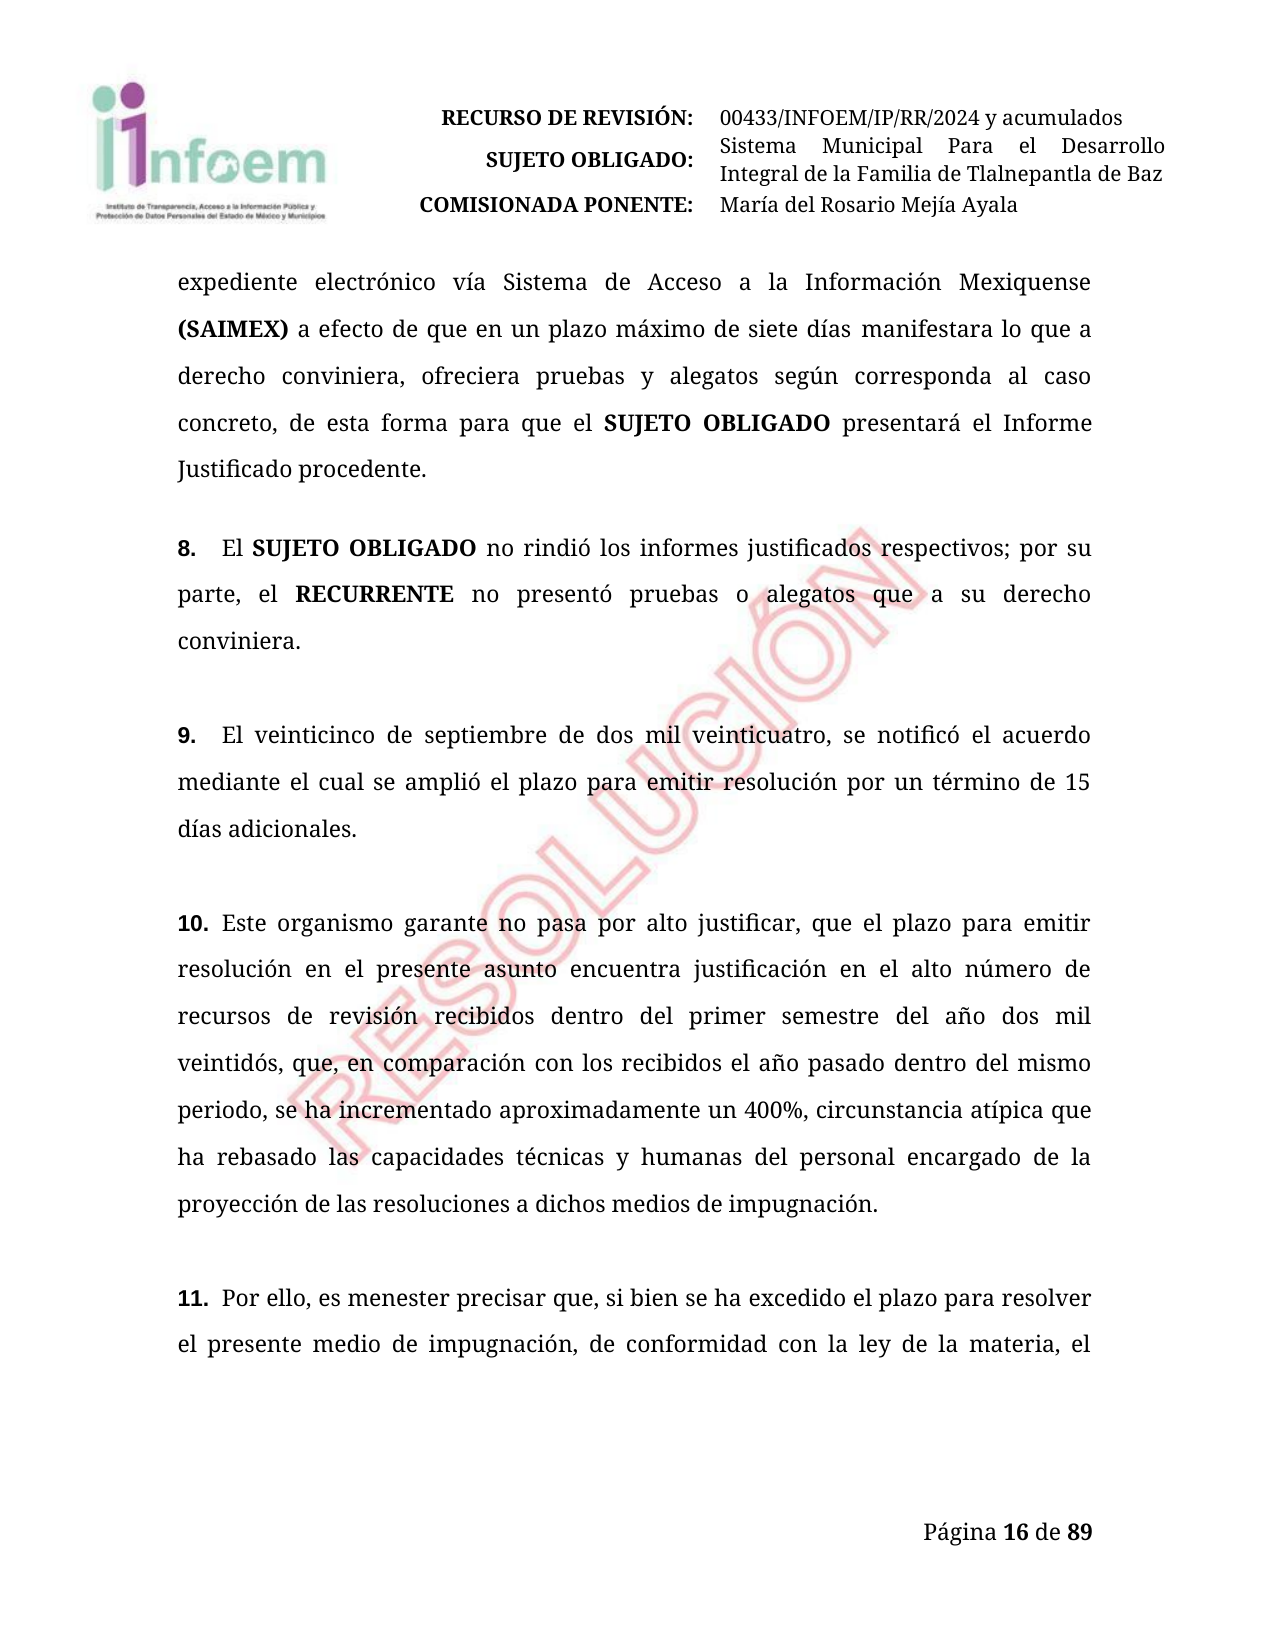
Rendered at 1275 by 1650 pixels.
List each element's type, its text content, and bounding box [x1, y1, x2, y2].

list Este organismo garante no pasa por alto justificar, que el plazo para emitir resolución en el presente asunto encuentra justificación en el alto número de recursos de revisión recibidos dentro del primer semestre del año dos mil veintidós, que, en comparación con los recibidos el año pasado dentro del mismo periodo, se ha incrementado aproximadamente un 400%, circunstancia atípica que ha rebasado las capacidades técnicas y humanas del personal encargado de la proyección de las resoluciones a dichos medios de impugnación. [177, 906, 1092, 1219]
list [177, 266, 1092, 484]
list El veinticinco de septiembre de dos mil veinticuatro, se notificó el acuerdo mediante el cual se amplió el plazo para emitir resolución por un término de 15 días adicionales. [177, 719, 1092, 844]
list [177, 1281, 1092, 1359]
list El SUJETO OBLIGADO no rindió los informes justificados respectivos; por su parte, el RECURRENTE no presentó pruebas o alegatos que a su derecho conviniera. [177, 531, 1092, 656]
picture [0, 25, 1207, 1625]
